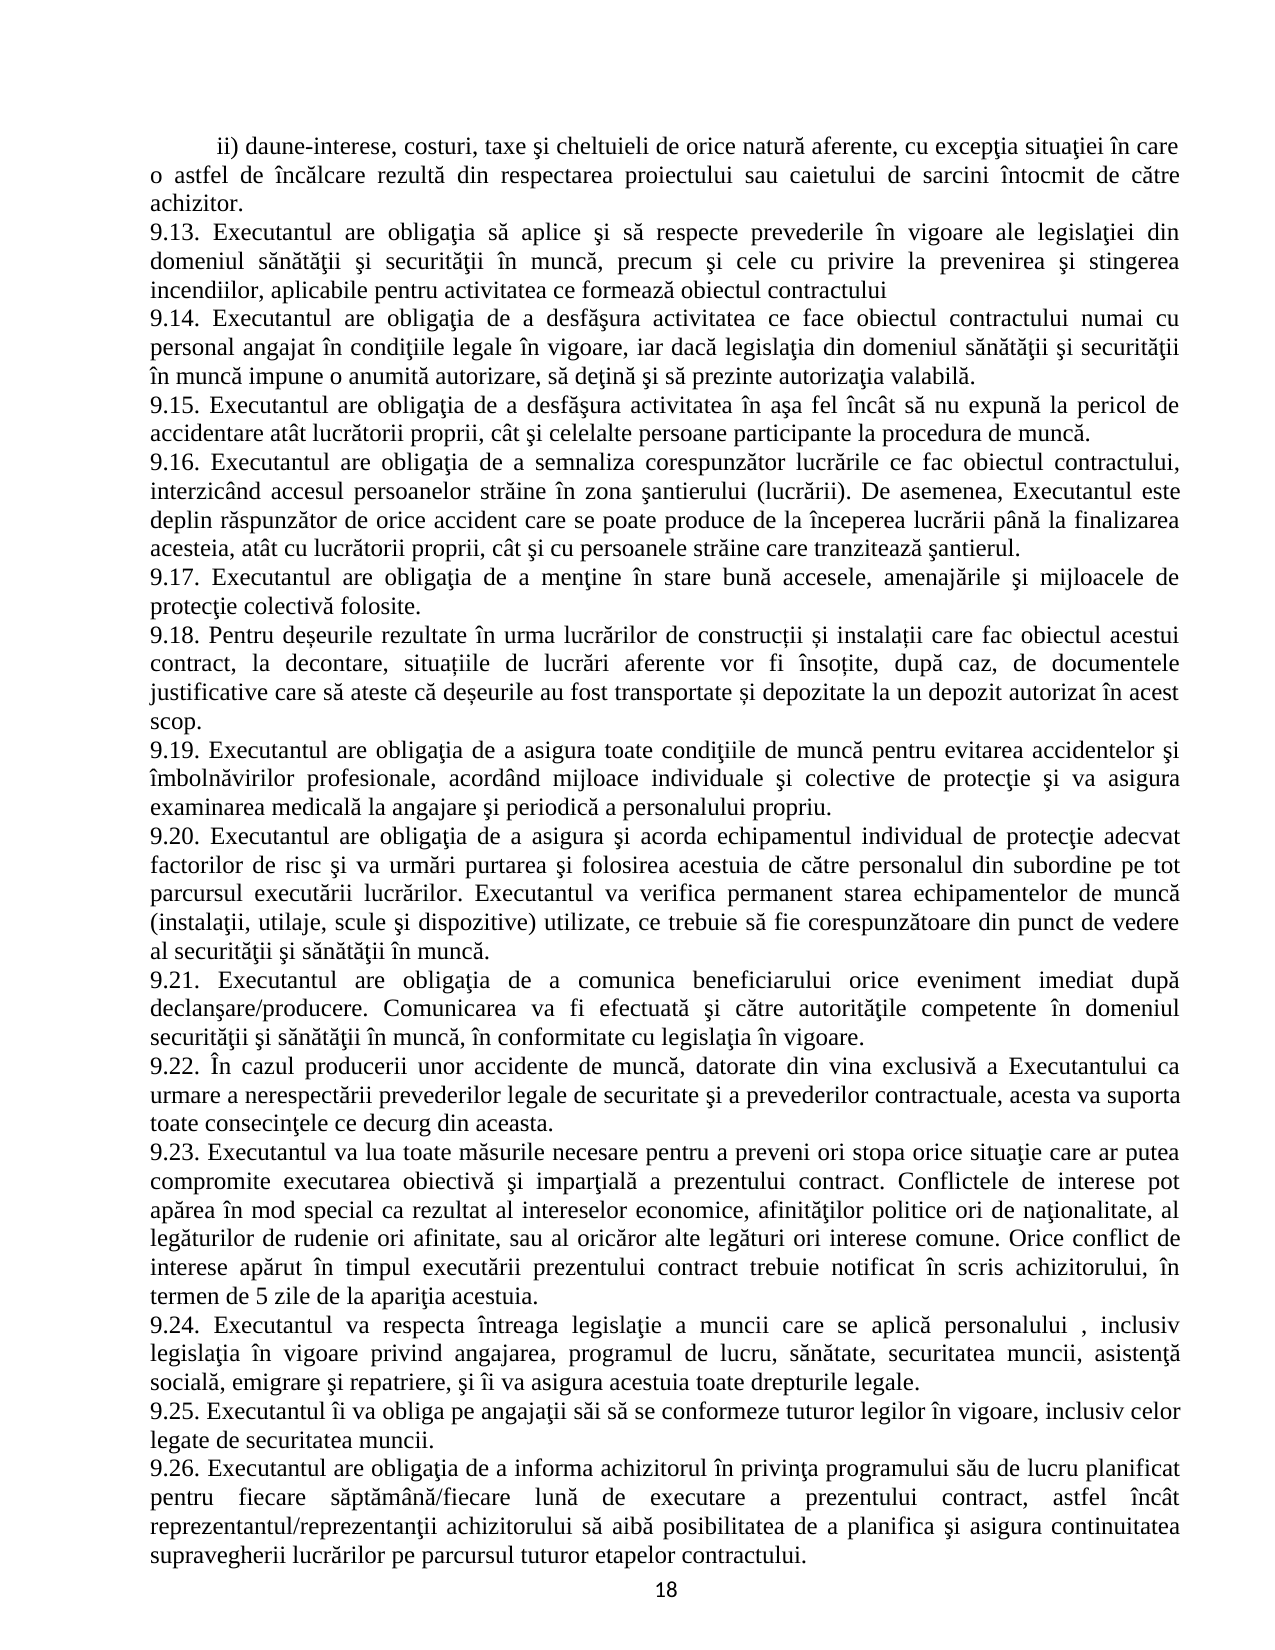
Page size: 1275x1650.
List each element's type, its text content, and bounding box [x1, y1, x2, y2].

text 9.13. Executantul are obligaţia să aplice şi să respecte prevederile în vigoare ale legislaţiei din domeniul sănătăţii şi securităţii în muncă, precum şi cele cu privire la prevenirea şi stingerea incendiilor, aplicabile pentru activitatea ce formează obiectul contractului [150, 217, 1181, 303]
text 9.15. Executantul are obligaţia de a desfăşura activitatea în aşa fel încât să nu expună la pericol de accidentare atât lucrătorii proprii, cât şi celelalte persoane participante la procedura de muncă. [150, 390, 1181, 447]
text 9.16. Executantul are obligaţia de a semnaliza corespunzător lucrările ce fac obiectul contractului, interzicând accesul persoanelor străine în zona şantierului (lucrării). De asemenea, Executantul este deplin răspunzător de orice accident care se poate produce de la începerea lucrării până la finalizarea acesteia, atât cu lucrătorii proprii, cât şi cu persoanele străine care tranzitează şantierul. [150, 447, 1181, 562]
text 9.14. Executantul are obligaţia de a desfăşura activitatea ce face obiectul contractului numai cu personal angajat în condiţiile legale în vigoare, iar dacă legislaţia din domeniul sănătăţii şi securităţii în muncă impune o anumită autorizare, să deţină şi să prezinte autorizaţia valabilă. [150, 303, 1181, 390]
text 9.23. Executantul va lua toate măsurile necesare pentru a preveni ori stopa orice situaţie care ar putea compromite executarea obiectivă şi imparţială a prezentului contract. Conflictele de interese pot apărea în mod special ca rezultat al intereselor economice, afinităţilor politice ori de naţionalitate, al legăturilor de rudenie ori afinitate, sau al oricăror alte legături ori interese comune. Orice conflict de interese apărut în timpul executării prezentului contract trebuie notificat în scris achizitorului, în termen de 5 zile de la apariţia acestuia. [150, 1137, 1181, 1310]
text 9.18. Pentru deșeurile rezultate în urma lucrărilor de construcții și instalații care fac obiectul acestui contract, la decontare, situațiile de lucrări aferente vor fi însoțite, după caz, de documentele justificative care să ateste că deșeurile au fost transportate și depozitate la un depozit autorizat în acest scop. [150, 620, 1181, 735]
text 9.19. Executantul are obligaţia de a asigura toate condiţiile de muncă pentru evitarea accidentelor şi îmbolnăvirilor profesionale, acordând mijloace individuale şi colective de protecţie şi va asigura examinarea medicală la angajare şi periodică a personalului propriu. [150, 735, 1181, 821]
text 9.21. Executantul are obligaţia de a comunica beneficiarului orice eveniment imediat după declanşare/producere. Comunicarea va fi efectuată şi către autorităţile competente în domeniul securităţii şi sănătăţii în muncă, în conformitate cu legislaţia în vigoare. [150, 965, 1181, 1051]
text 9.17. Executantul are obligaţia de a menţine în stare bună accesele, amenajările şi mijloacele de protecţie colectivă folosite. [150, 562, 1181, 620]
text 9.24. Executantul va respecta întreaga legislaţie a muncii care se aplică personalului , inclusiv legislaţia în vigoare privind angajarea, programul de lucru, sănătate, securitatea muncii, asistenţă socială, emigrare şi repatriere, şi îi va asigura acestuia toate drepturile legale. [150, 1310, 1181, 1396]
text 9.22. În cazul producerii unor accidente de muncă, datorate din vina exclusivă a Executantului ca urmare a nerespectării prevederilor legale de securitate şi a prevederilor contractuale, acesta va suporta toate consecinţele ce decurg din aceasta. [150, 1051, 1181, 1137]
text ii) daune-interese, costuri, taxe şi cheltuieli de orice natură aferente, cu excepţia situaţiei în care o astfel de încălcare rezultă din respectarea proiectului sau caietului de sarcini întocmit de către achizitor. [150, 131, 1181, 217]
text 9.26. Executantul are obligaţia de a informa achizitorul în privinţa programului său de lucru planificat pentru fiecare săptămână/fiecare lună de executare a prezentului contract, astfel încât reprezentantul/reprezentanţii achizitorului să aibă posibilitatea de a planifica şi asigura continuitatea supravegherii lucrărilor pe parcursul tuturor etapelor contractului. [150, 1453, 1181, 1568]
text 9.25. Executantul îi va obliga pe angajaţii săi să se conformeze tuturor legilor în vigoare, inclusiv celor legate de securitatea muncii. [150, 1396, 1181, 1453]
text 9.20. Executantul are obligaţia de a asigura şi acorda echipamentul individual de protecţie adecvat factorilor de risc şi va urmări purtarea şi folosirea acestuia de către personalul din subordine pe tot parcursul executării lucrărilor. Executantul va verifica permanent starea echipamentelor de muncă (instalaţii, utilaje, scule şi dispozitive) utilizate, ce trebuie să fie corespunzătoare din punct de vedere al securităţii şi sănătăţii în muncă. [150, 821, 1181, 965]
